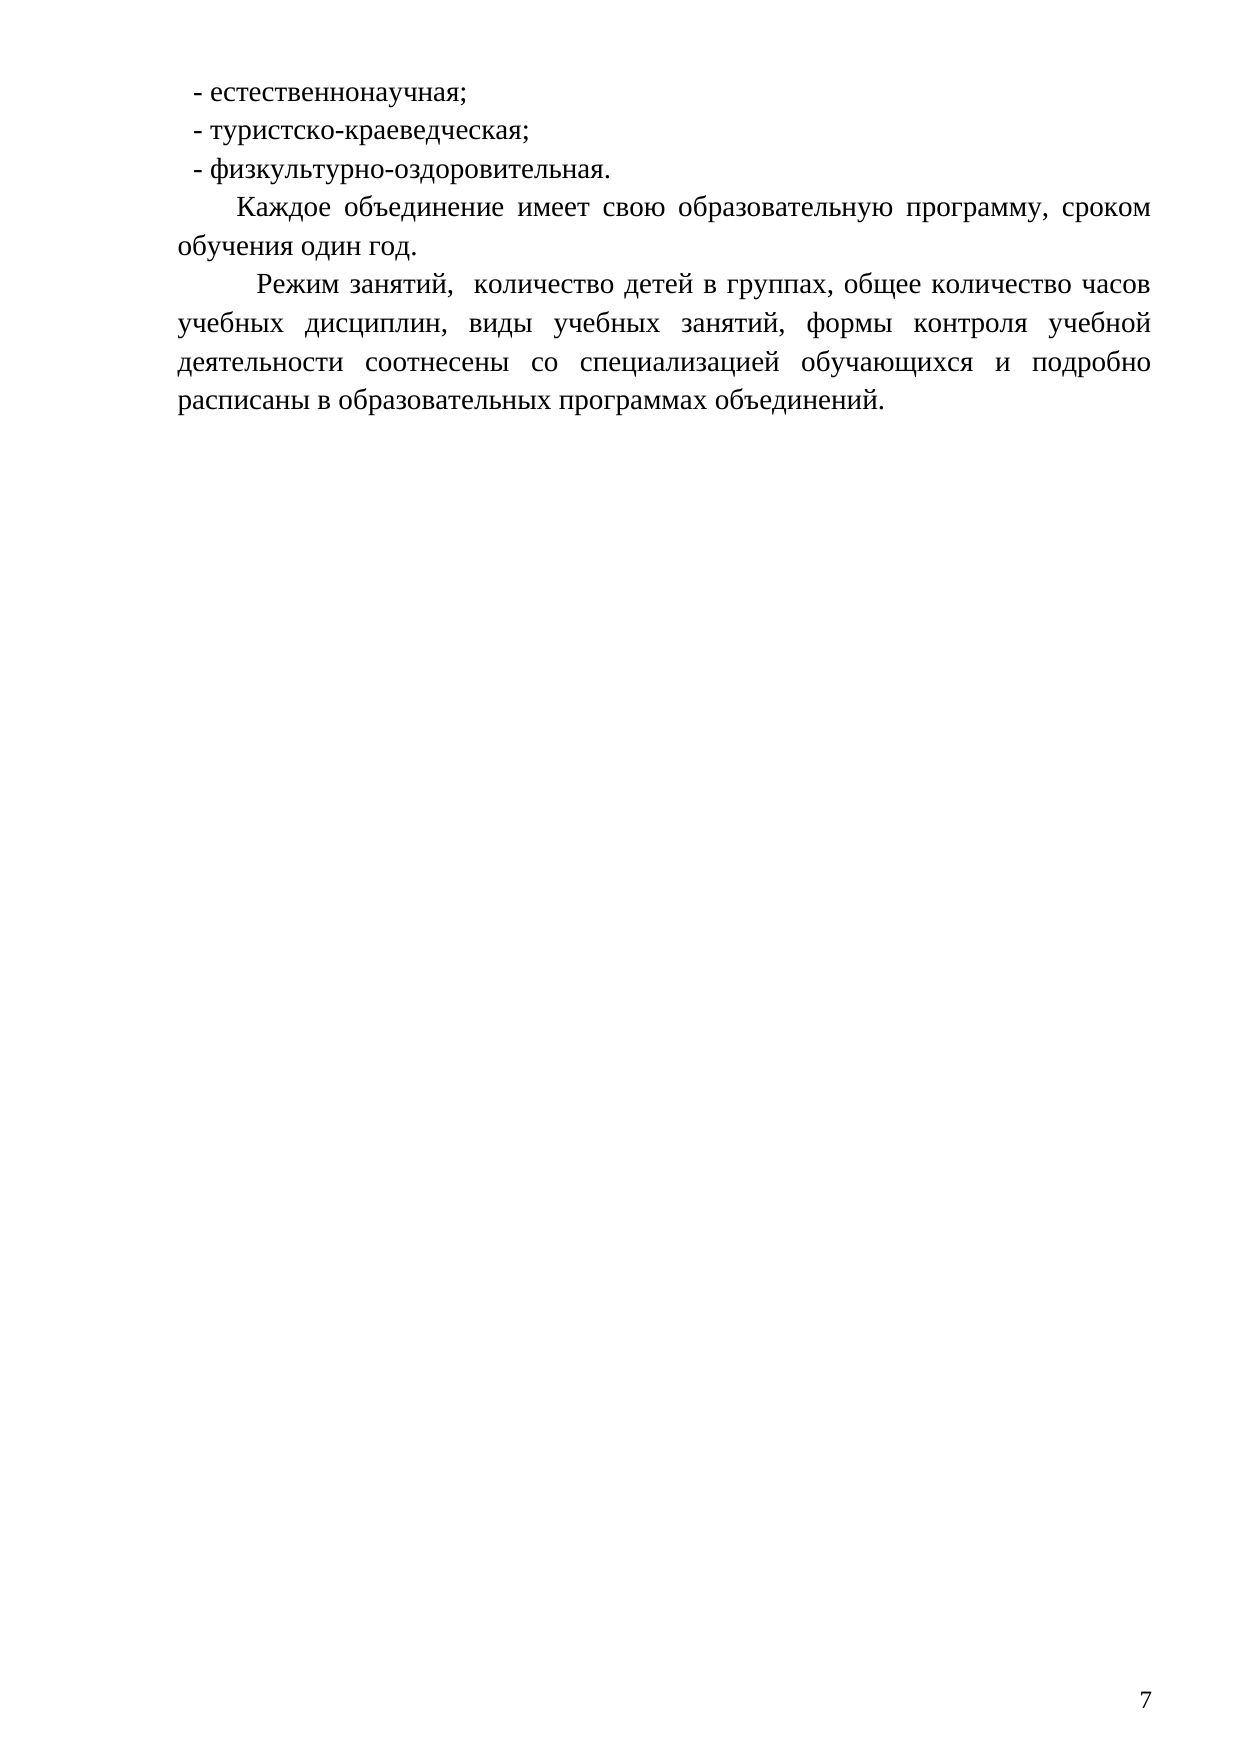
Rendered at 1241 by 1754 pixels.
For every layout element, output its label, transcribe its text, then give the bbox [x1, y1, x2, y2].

text - туристско-краеведческая; [193, 112, 1136, 146]
text - физкультурно-оздоровительная. [193, 151, 1136, 184]
text Каждое объединение имеет свою образовательную программу, сроком обучения один год. [177, 189, 1152, 262]
text - естественнонаучная; [193, 74, 1136, 107]
text Режим занятий, количество детей в группах, общее количество часов учебных дисциплин, виды учебных занятий, формы контроля учебной деятельности соотнесены со специализацией обучающихся и подробно расписаны в образовательных программах объединений. [177, 267, 1152, 416]
